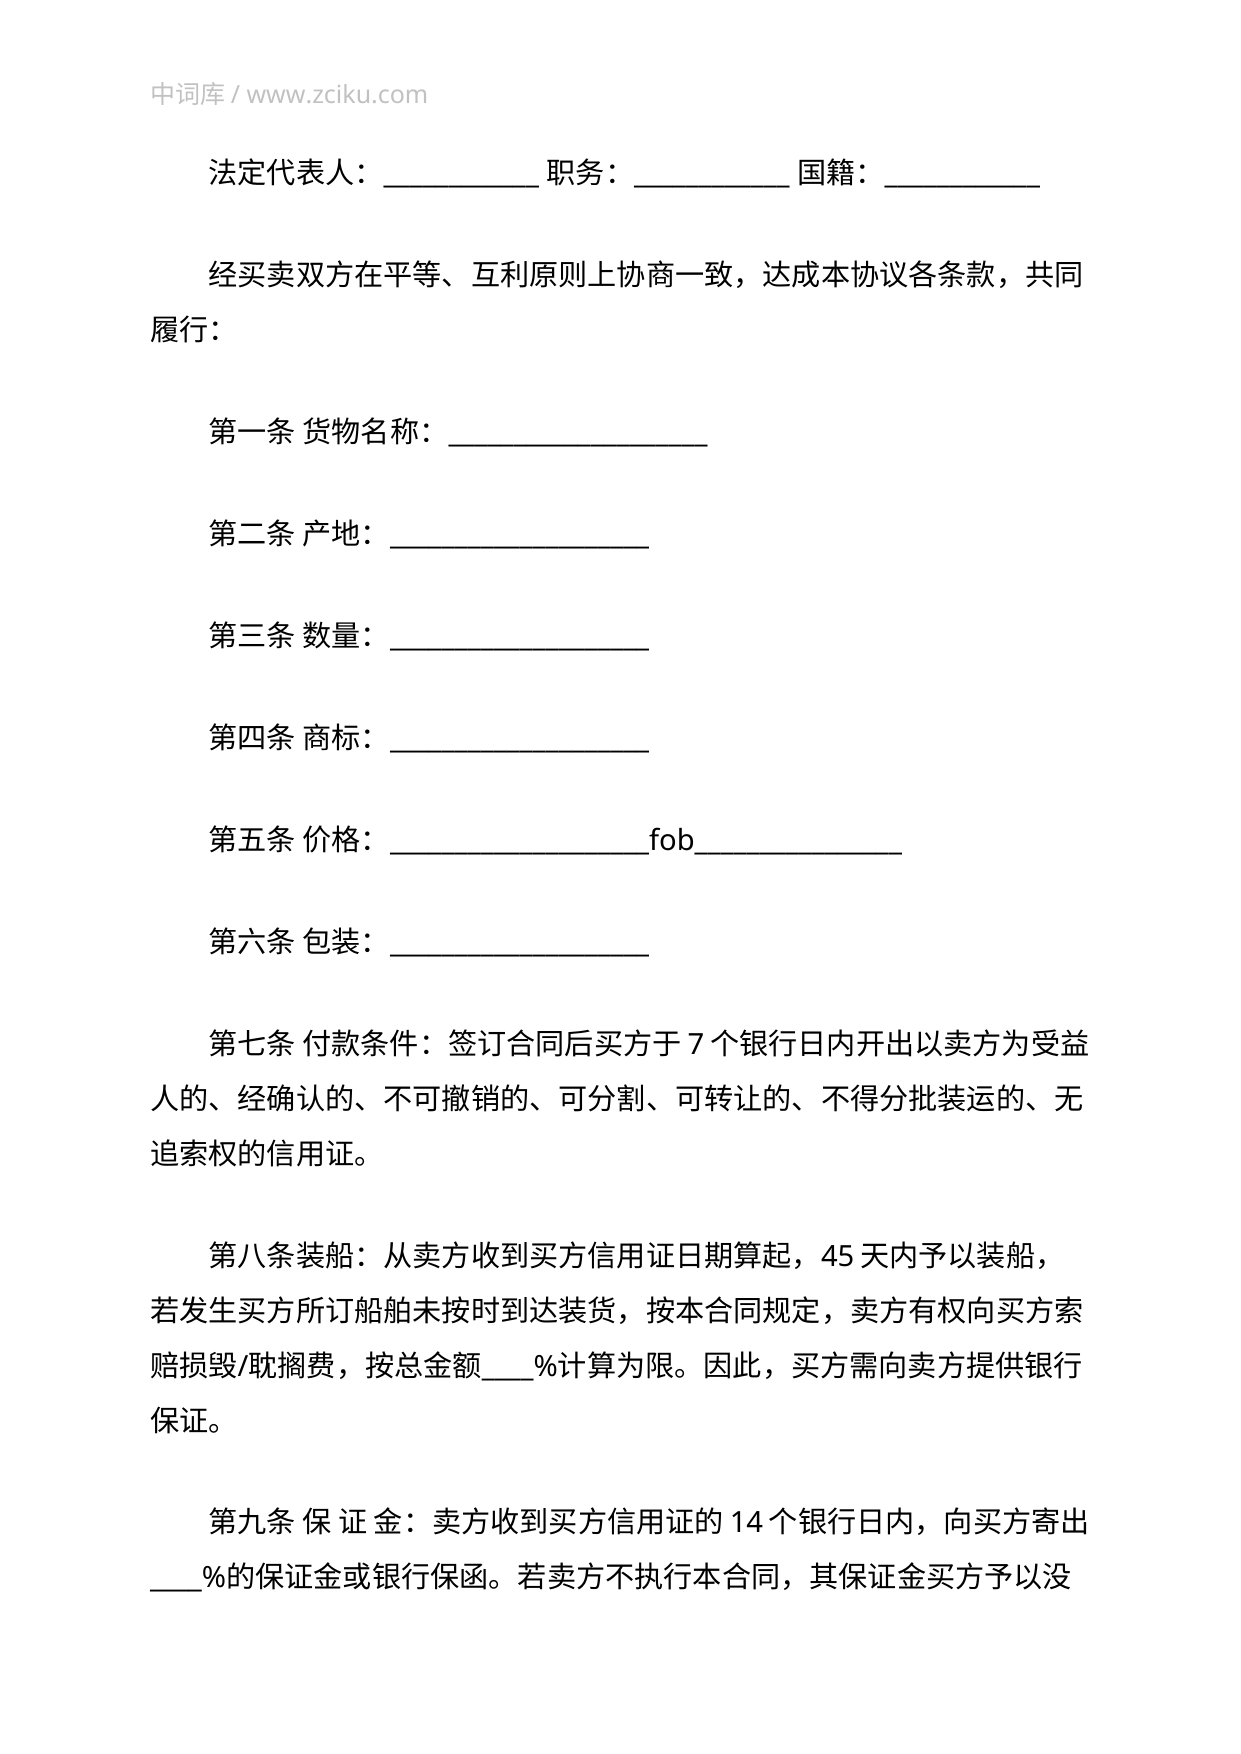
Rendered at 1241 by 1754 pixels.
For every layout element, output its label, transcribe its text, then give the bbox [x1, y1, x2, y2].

text 第八条装船：从卖方收到买方信用证日期算起，45天内予以装船，若发生买方所订船舶未按时到达装货，按本合同规定，卖方有权向买方索赔损毁/耽搁费，按总金额____%计算为限。因此，买方需向卖方提供银行保证。 [150, 1232, 1090, 1439]
text 第六条 包装：____________________ [150, 918, 1090, 961]
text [150, 150, 1090, 192]
text 第七条 付款条件：签订合同后买方于7个银行日内开出以卖方为受益人的、经确认的、不可撤销的、可分割、可转让的、不得分批装运的、无追索权的信用证。 [150, 1021, 1090, 1173]
text 第三条 数量：____________________ [150, 613, 1090, 655]
text 第四条 商标：____________________ [150, 714, 1090, 757]
text 第一条 货物名称：____________________ [150, 409, 1090, 451]
text 经买卖双方在平等、互利原则上协商一致，达成本协议各条款，共同履行： [150, 252, 1090, 349]
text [150, 1499, 1090, 1596]
text 第二条 产地：____________________ [150, 511, 1090, 553]
text 第五条 价格：____________________fob________________ [150, 817, 1090, 859]
